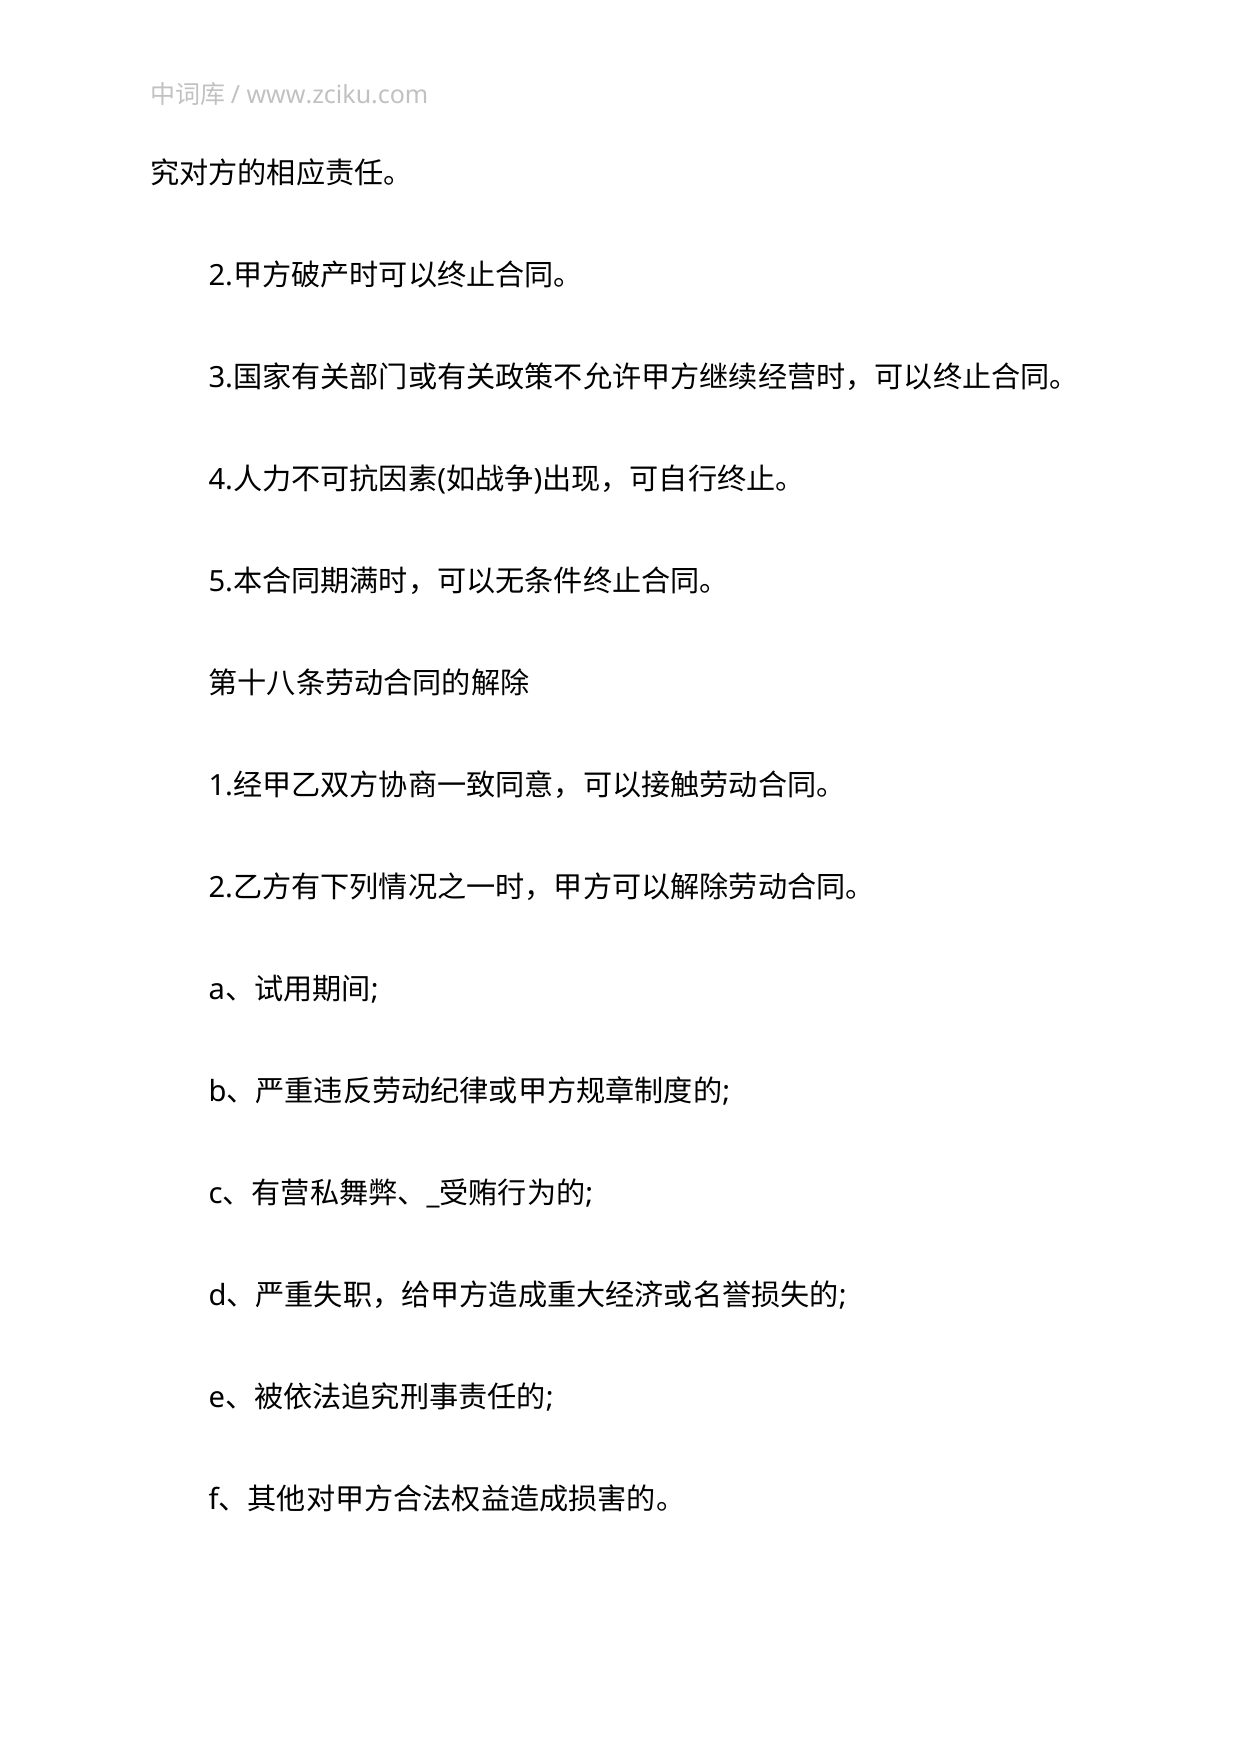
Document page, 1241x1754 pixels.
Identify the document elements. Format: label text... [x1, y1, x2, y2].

text a、试用期间; [150, 965, 1090, 1008]
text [150, 150, 1090, 192]
text f、其他对甲方合法权益造成损害的。 [150, 1475, 1090, 1518]
text e、被依法追究刑事责任的; [150, 1373, 1090, 1416]
text 5.本合同期满时，可以无条件终止合同。 [150, 558, 1090, 600]
text 1.经甲乙双方协商一致同意，可以接触劳动合同。 [150, 761, 1090, 804]
text 2.甲方破产时可以终止合同。 [150, 252, 1090, 294]
text 3.国家有关部门或有关政策不允许甲方继续经营时，可以终止合同。 [150, 354, 1090, 396]
text 第十八条劳动合同的解除 [150, 660, 1090, 702]
text d、严重失职，给甲方造成重大经济或名誉损失的; [150, 1271, 1090, 1314]
text b、严重违反劳动纪律或甲方规章制度的; [150, 1067, 1090, 1110]
text 2.乙方有下列情况之一时，甲方可以解除劳动合同。 [150, 863, 1090, 906]
text 4.人力不可抗因素(如战争)出现，可自行终止。 [150, 456, 1090, 498]
text c、有营私舞弊、_受贿行为的; [150, 1169, 1090, 1212]
